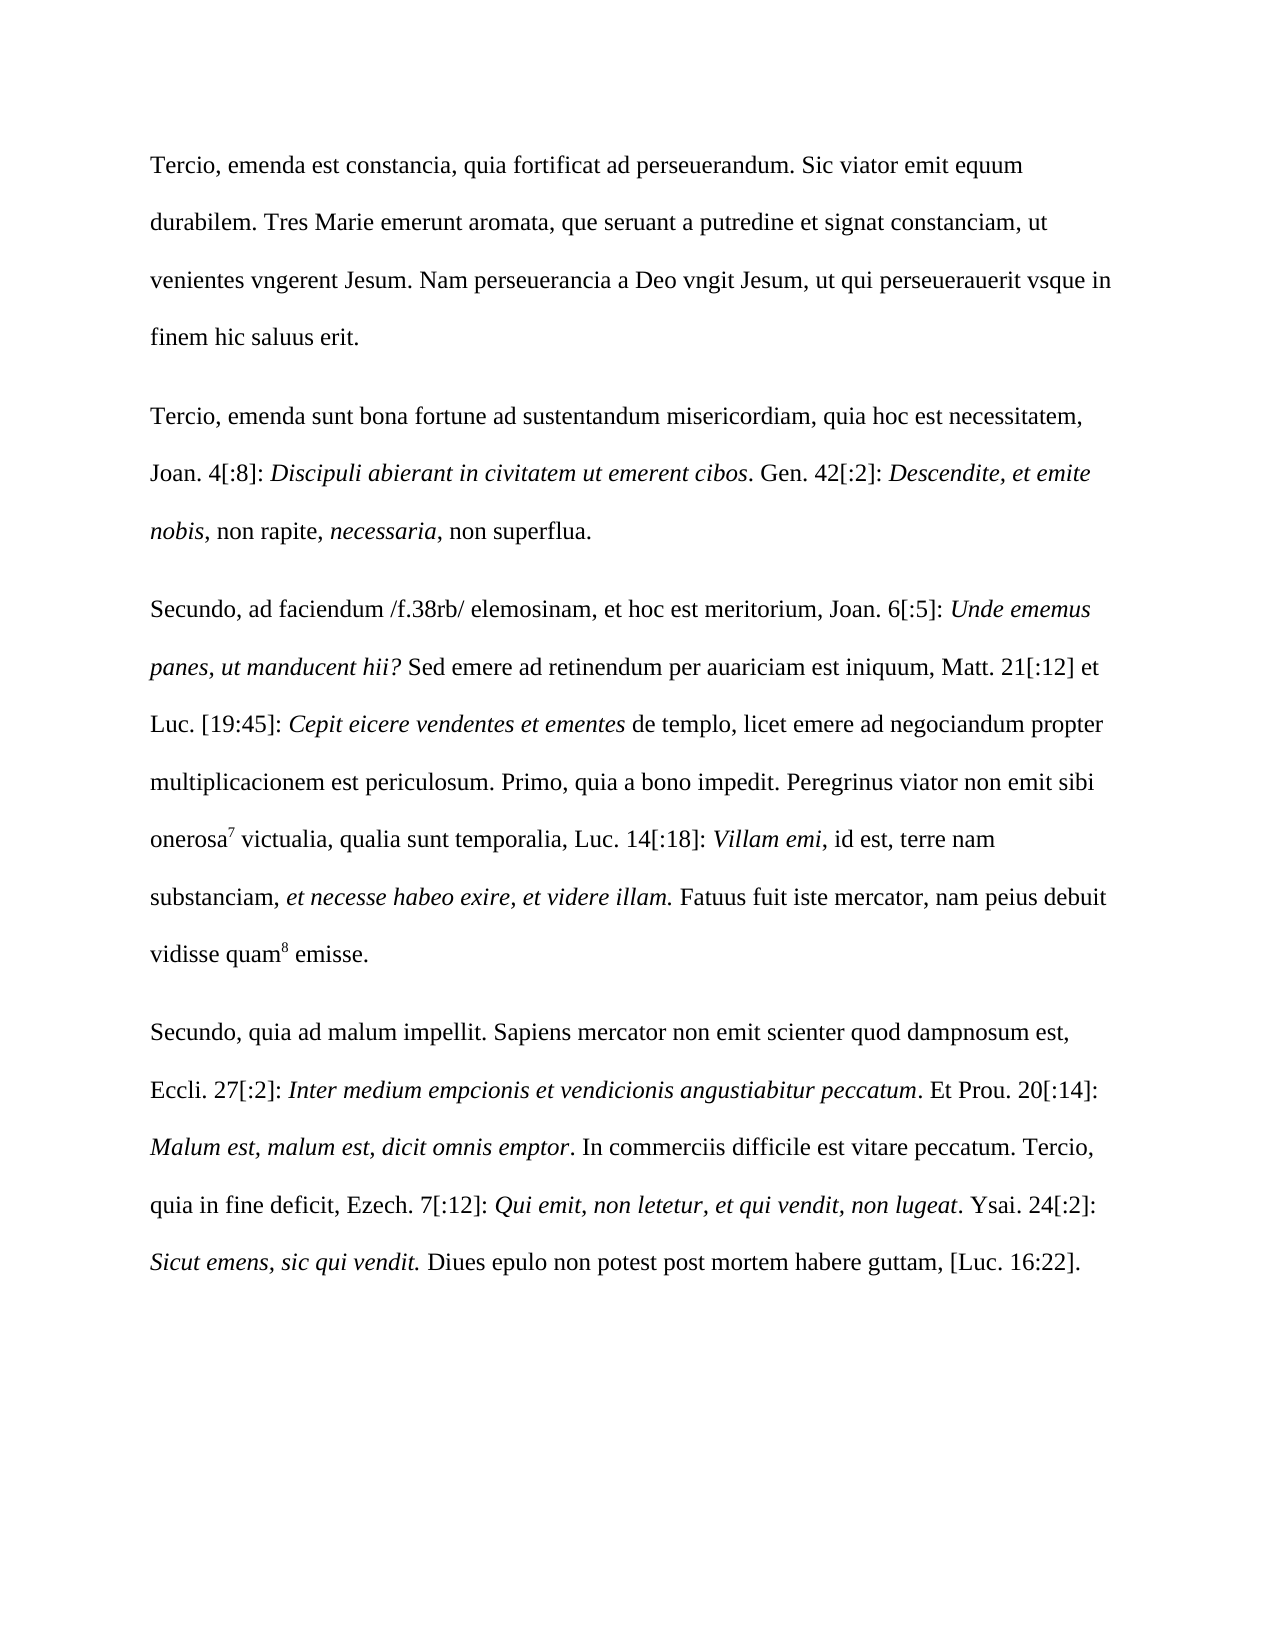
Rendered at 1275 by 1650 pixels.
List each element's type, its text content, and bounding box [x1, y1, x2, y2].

text Secundo, quia ad malum impellit. Sapiens mercator non emit scienter quod dampnosum est, Eccli. 27[:2]: Inter medium empcionis et vendicionis angustiabitur peccatum. Et Prou. 20[:14]: Malum est, malum est, dicit omnis emptor. In commerciis difficile est vitare peccatum. Tercio, quia in fine deficit, Ezech. 7[:12]: Qui emit, non letetur, et qui vendit, non lugeat. Ysai. 24[:2]: Sicut emens, sic qui vendit. Diues epulo non potest post mortem habere guttam, [Luc. 16:22]. [150, 1017, 1125, 1276]
text Tercio, emenda sunt bona fortune ad sustentandum misericordiam, quia hoc est necessitatem, Joan. 4[:8]: Discipuli abierant in civitatem ut emerent cibos. Gen. 42[:2]: Descendite, et emite nobis, non rapite, necessaria, non superflua. [150, 401, 1125, 544]
text Tercio, emenda est constancia, quia fortificat ad perseuerandum. Sic viator emit equum durabilem. Tres Marie emerunt aromata, que seruant a putredine et signat constanciam, ut venientes vngerent Jesum. Nam perseuerancia a Deo vngit Jesum, ut qui perseuerauerit vsque in finem hic saluus erit. [150, 150, 1125, 351]
text Secundo, ad faciendum /f.38rb/ elemosinam, et hoc est meritorium, Joan. 6[:5]: Unde ememus panes, ut manducent hii? Sed emere ad retinendum per auariciam est iniquum, Matt. 21[:12] et Luc. [19:45]: Cepit eicere vendentes et ementes de templo, licet emere ad negociandum propter multiplicacionem est periculosum. Primo, quia a bono impedit. Peregrinus viator non emit sibi onerosa victualia, qualia sunt temporalia, Luc. 14[:18]: Villam emi, id est, terre nam substanciam, et necesse habeo exire, et videre illam. Fatuus fuit iste mercator, nam peius debuit vidisse quam emisse. [150, 594, 1125, 968]
